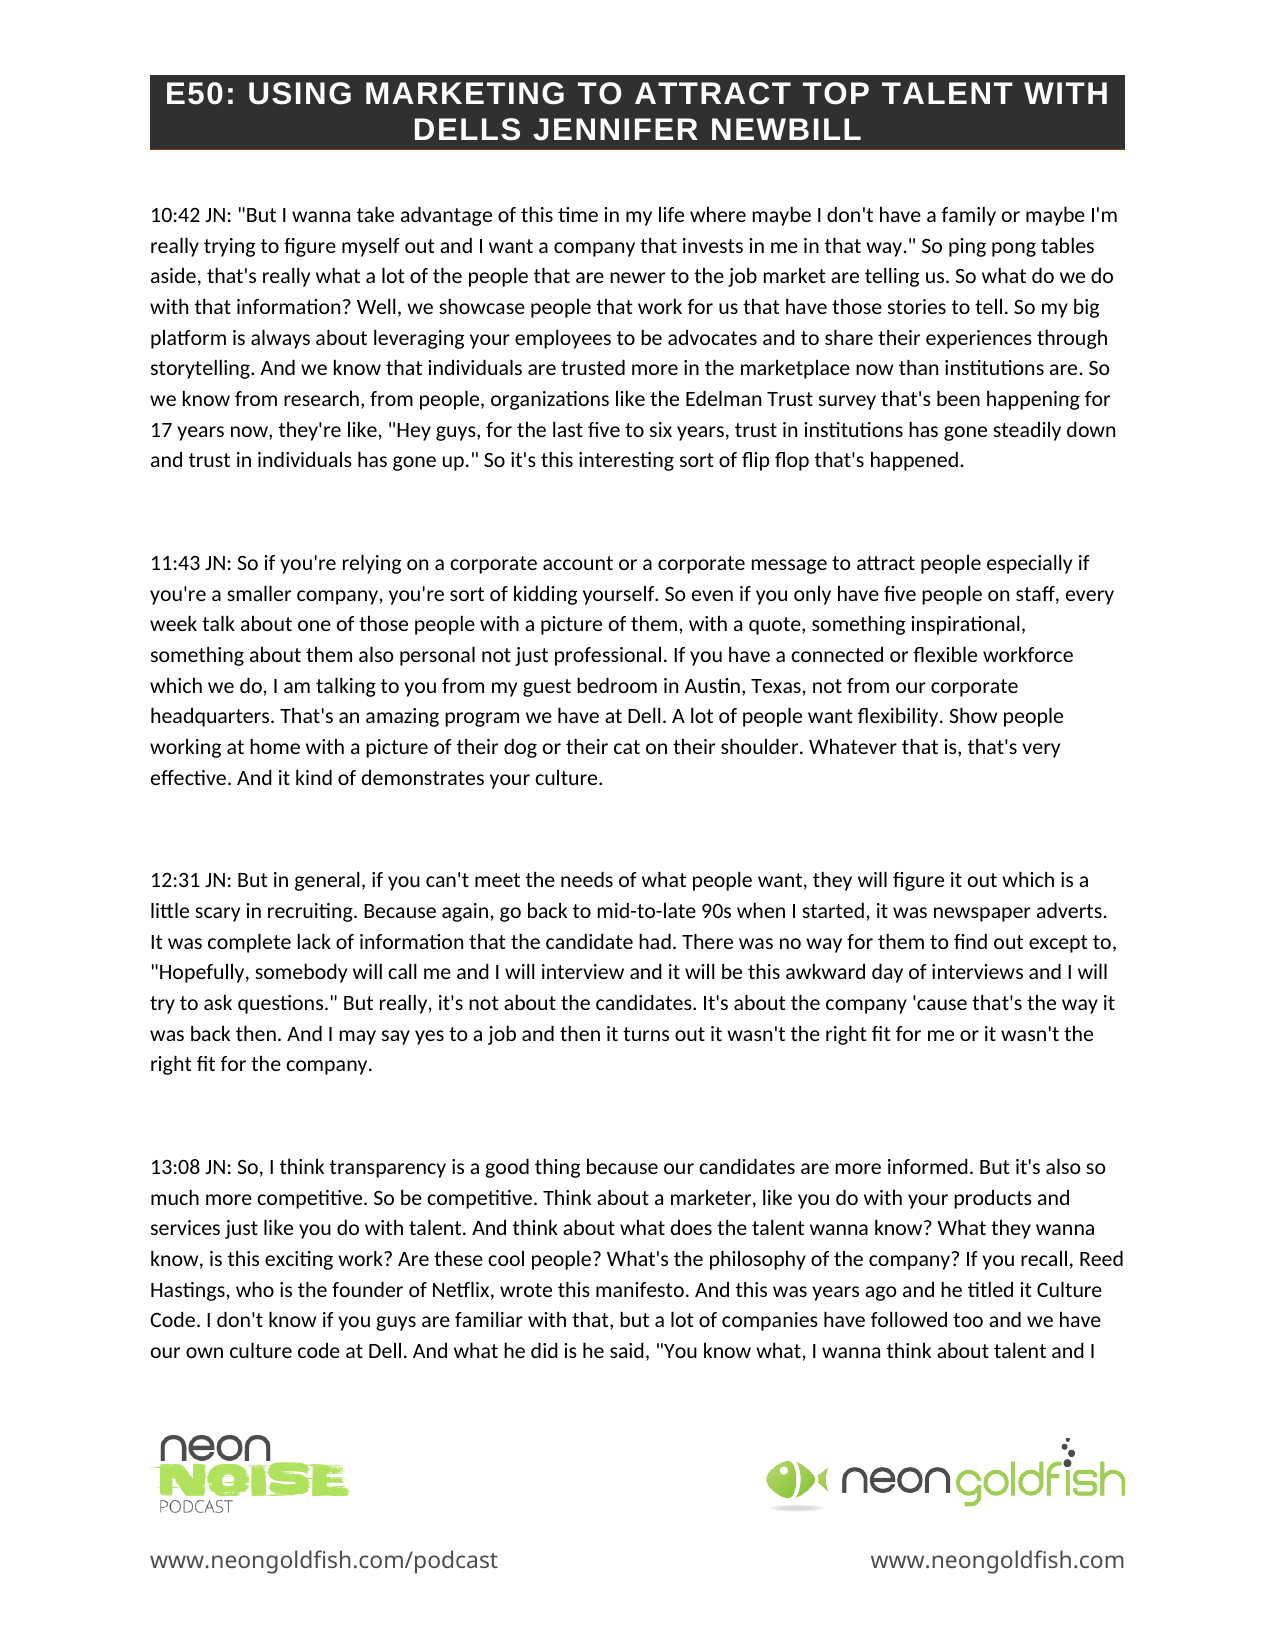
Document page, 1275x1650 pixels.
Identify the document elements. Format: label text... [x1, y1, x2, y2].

text 12:31 JN: But in general, if you can't meet the needs of what people want, they will figure it out which is a little scary in recruiting. Because again, go back to mid-to-late 90s when I started, it was newspaper adverts. It was complete lack of information that the candidate had. There was no way for them to find out except to, "Hopefully, somebody will call me and I will interview and it will be this awkward day of interviews and I will try to ask questions." But really, it's not about the candidates. It's about the company 'cause that's the way it was back then. And I may say yes to a job and then it turns out it wasn't the right fit for me or it wasn't the right fit for the company. [150, 867, 1125, 1077]
text 11:43 JN: So if you're relying on a corporate account or a corporate message to attract people especially if you're a smaller company, you're sort of kidding yourself. So even if you only have five people on staff, every week talk about one of those people with a picture of them, with a quote, something inspirational, something about them also personal not just professional. If you have a connected or flexible workforce which we do, I am talking to you from my guest bedroom in Austin, Texas, not from our corporate headquarters. That's an amazing program we have at Dell. A lot of people want flexibility. Show people working at home with a picture of their dog or their cat on their shoulder. Whatever that is, that's very effective. And it kind of demonstrates your culture. [150, 549, 1125, 790]
picture [150, 1431, 350, 1513]
text 10:42 JN: "But I wanna take advantage of this time in my life where maybe I don't have a family or maybe I'm really trying to figure myself out and I want a company that invests in me in that way." So ping pong tables aside, that's really what a lot of the people that are newer to the job market are telling us. So what do we do with that information? Well, we showcase people that work for us that have those stories to tell. So my big platform is always about leveraging your employees to be advocates and to share their experiences through storytelling. And we know that individuals are trusted more in the marketplace now than institutions are. So we know from research, from people, organizations like the Edelman Trust survey that's been happening for 17 years now, they're like, "Hey guys, for the last five to six years, trust in institutions has gone steadily down and trust in individuals has gone up." So it's this interesting sort of flip flop that's happened. [150, 201, 1125, 473]
picture [765, 1438, 1125, 1513]
